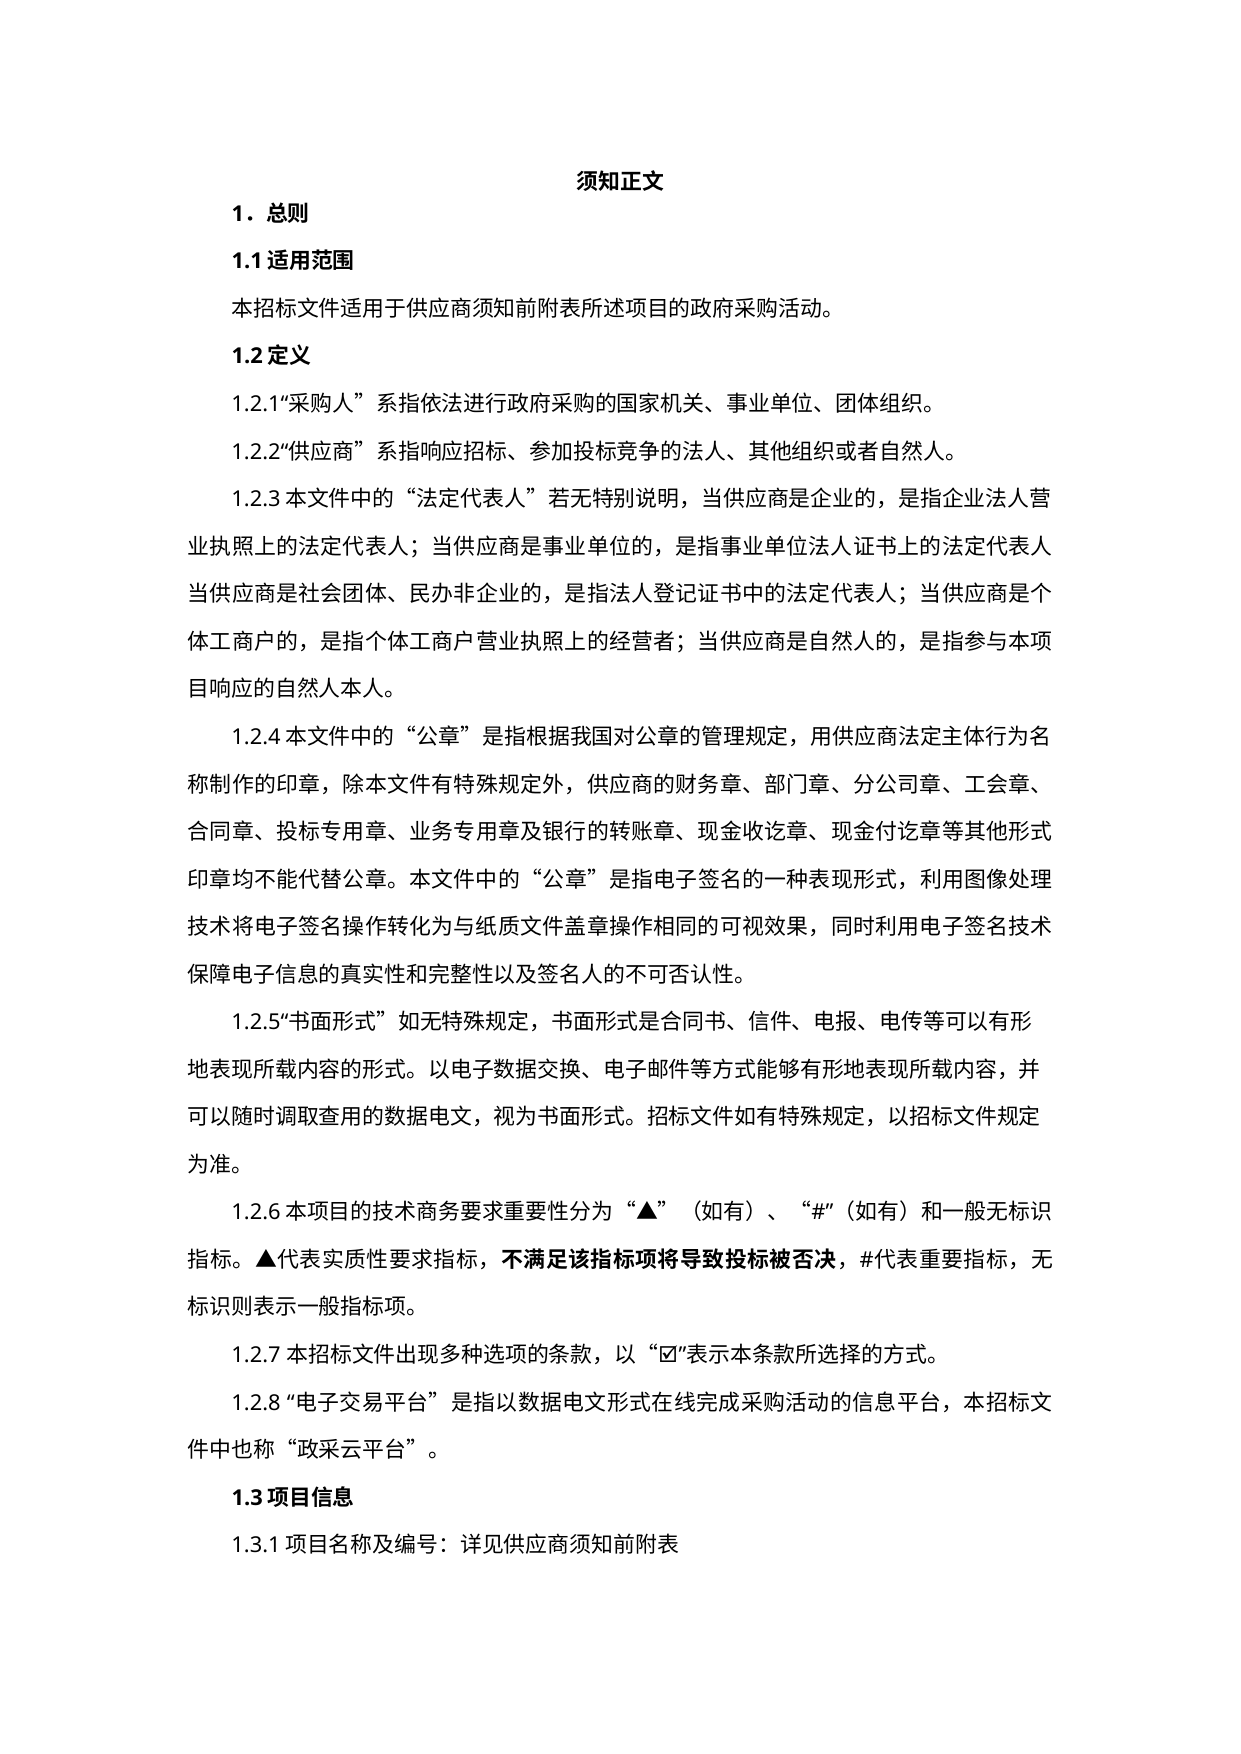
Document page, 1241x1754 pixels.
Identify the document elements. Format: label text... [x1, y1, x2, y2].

text 1.2定义 [187, 338, 1053, 370]
text 1.3项目信息 [187, 1479, 1053, 1511]
text 须知正文 [187, 162, 1053, 196]
text 1.2.3本文件中的“法定代表人”若无特别说明，当供应商是企业的，是指企业法人营业执照上的法定代表人；当供应商是事业单位的，是指事业单位法人证书上的法定代表人；当供应商是社会团体、民办非企业的，是指法人登记证书中的法定代表人；当供应商是个体工商户的，是指个体工商户营业执照上的经营者；当供应商是自然人的，是指参与本项目响应的自然人本人。 [187, 481, 1053, 703]
text 1.2.8 “电子交易平台”是指以数据电文形式在线完成采购活动的信息平台，本招标文件中也称“政采云平台”。 [187, 1384, 1053, 1464]
text 1.2.5“书面形式”如无特殊规定，书面形式是合同书、信件、电报、电传等可以有形地表现所载内容的形式。以电子数据交换、电子邮件等方式能够有形地表现所载内容，并可以随时调取查用的数据电文，视为书面形式。招标文件如有特殊规定，以招标文件规定为准。 [187, 1004, 1053, 1178]
text 1.2.4本文件中的“公章”是指根据我国对公章的管理规定，用供应商法定主体行为名称制作的印章，除本文件有特殊规定外，供应商的财务章、部门章、分公司章、工会章、合同章、投标专用章、业务专用章及银行的转账章、现金收讫章、现金付讫章等其他形式印章均不能代替公章。本文件中的“公章”是指电子签名的一种表现形式，利用图像处理技术将电子签名操作转化为与纸质文件盖章操作相同的可视效果，同时利用电子签名技术保障电子信息的真实性和完整性以及签名人的不可否认性。 [187, 719, 1053, 988]
text 本招标文件适用于供应商须知前附表所述项目的政府采购活动。 [187, 291, 1053, 323]
text 1.1适用范围 [187, 243, 1053, 275]
text 1.3.1项目名称及编号：详见供应商须知前附表 [187, 1527, 1053, 1559]
text 1.2.7 本招标文件出现多种选项的条款，以“”表示本条款所选择的方式。 [187, 1337, 1053, 1369]
text 1.2.1“采购人”系指依法进行政府采购的国家机关、事业单位、团体组织。 [187, 386, 1053, 418]
text 1.2.6本项目的技术商务要求重要性分为“▲”（如有）、“#”（如有）和一般无标识指标。▲代表实质性要求指标，不满足该指标项将导致投标被否决，#代表重要指标，无标识则表示一般指标项。 [187, 1194, 1053, 1321]
text 1.2.2“供应商”系指响应招标、参加投标竞争的法人、其他组织或者自然人。 [187, 434, 1053, 466]
text 1．总则 [187, 196, 1053, 228]
